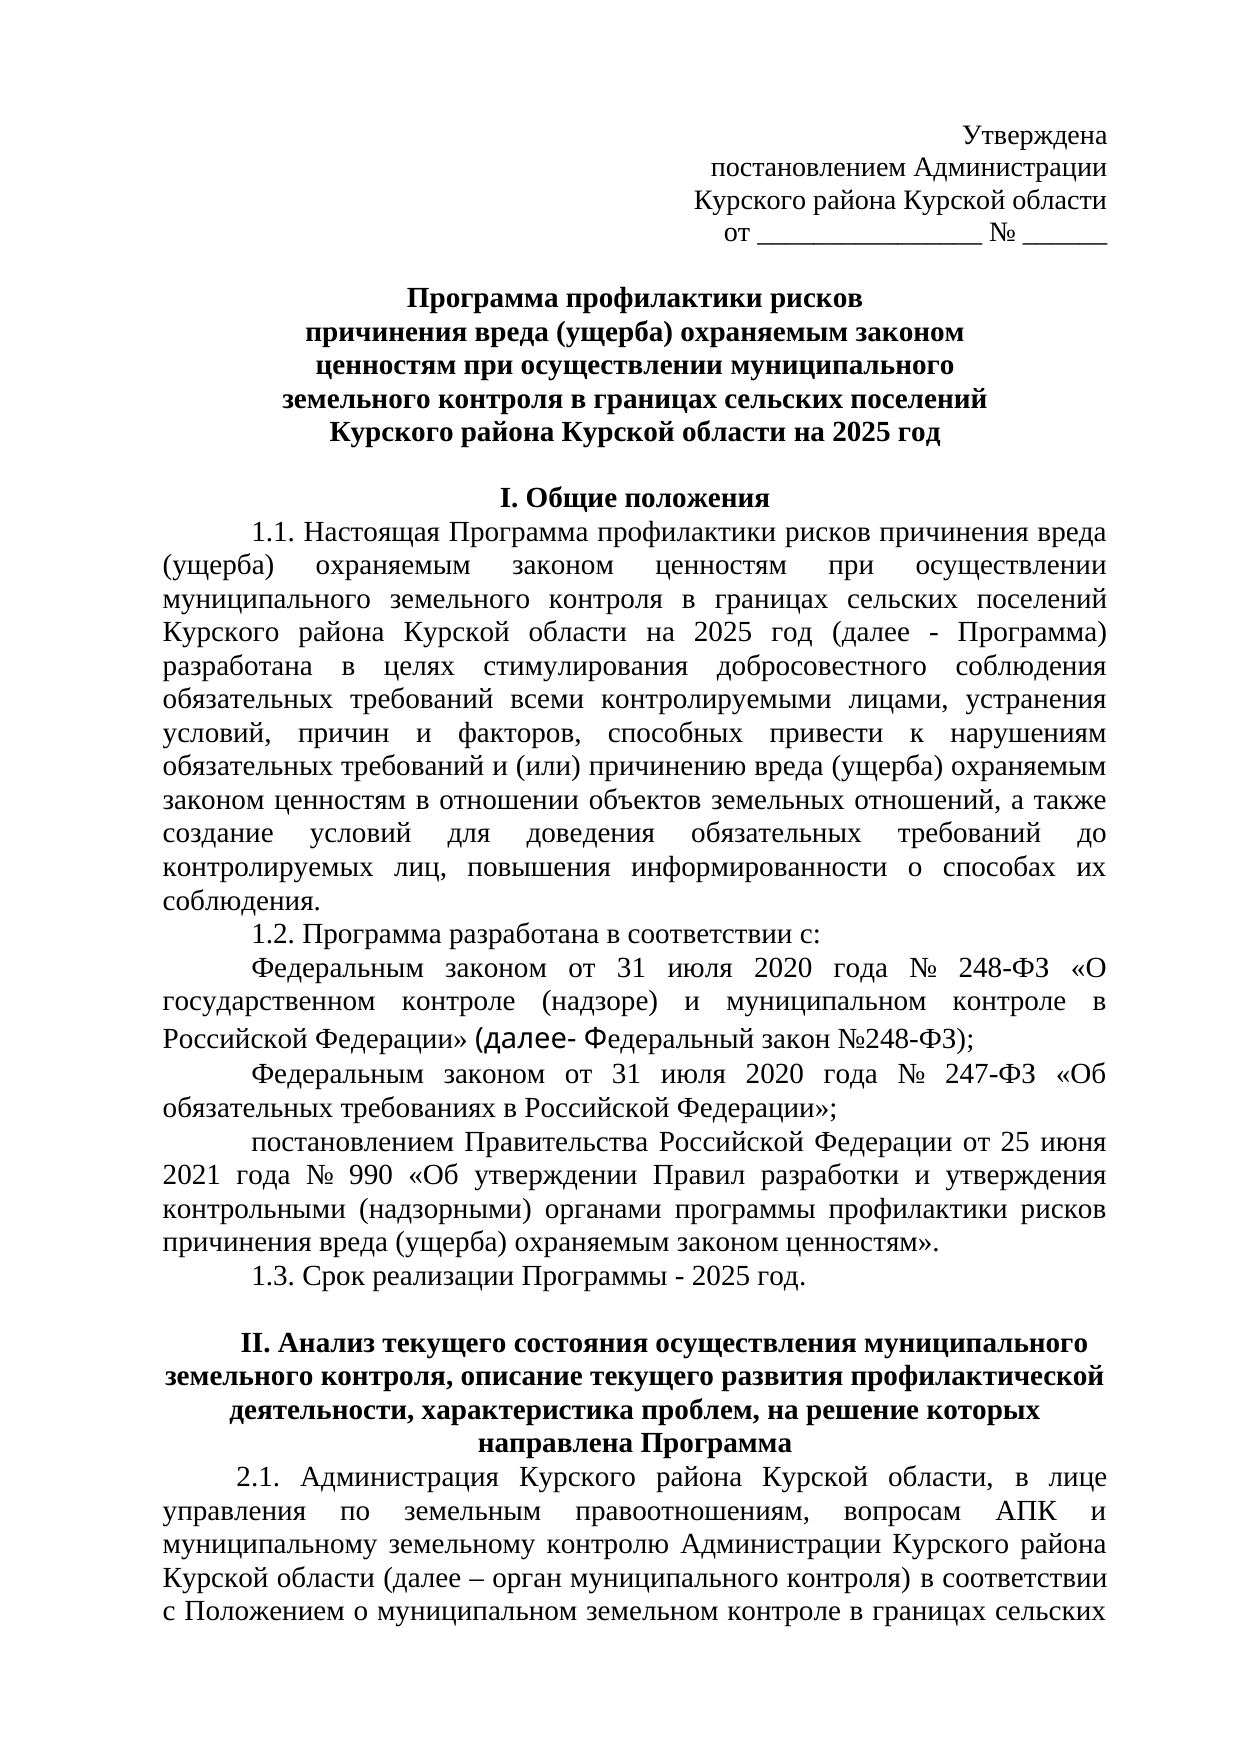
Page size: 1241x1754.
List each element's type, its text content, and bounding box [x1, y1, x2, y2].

text Федеральным законом от 31 июля 2020 года № 247-ФЗ «Об обязательных требованиях в Российской Федерации»; [162, 1057, 1107, 1124]
text ценностям при осуществлении муниципального [162, 347, 1107, 381]
text причинения вреда (ущерба) охраняемым законом [162, 314, 1107, 347]
text земельного контроля в границах сельских поселений [162, 381, 1107, 414]
text 1.2. Программа разработана в соответствии с: [162, 916, 1107, 950]
text I. Общие положения [162, 480, 1107, 514]
text Программа профилактики рисков [162, 280, 1107, 314]
text Курского района Курской области [664, 183, 1107, 215]
text Курского района Курской области на 2025 год [162, 414, 1107, 448]
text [162, 1459, 1107, 1627]
title 1.1. Настоящая Программа профилактики рисков причинения вреда (ущерба) охраняемым законом ценностям при осуществлении муниципального земельного контроля в границах сельских поселений Курского района Курской области на 2025 год (далее - Программа) разработана в целях стимулирования добросовестного соблюдения обязательных требований всеми контролируемыми лицами, устранения условий, причин и факторов, способных привести к нарушениям обязательных требований и (или) причинению вреда (ущерба) охраняемым законом ценностям в отношении объектов земельных отношений, а также создание условий для доведения обязательных требований до контролируемых лиц, повышения информированности о способах их соблюдения. [162, 514, 1107, 916]
text 1.3. Срок реализации Программы - 2025 год. [162, 1258, 1107, 1291]
text постановлением Администрации [664, 151, 1107, 183]
text Федеральным законом от 31 июля 2020 года № 248-ФЗ «О государственном контроле (надзоре) и муниципальном контроле в Российской Федерации» (далее- Федеральный закон №248-ФЗ); [162, 950, 1107, 1057]
text постановлением Правительства Российской Федерации от 25 июня 2021 года № 990 «Об утверждении Правил разработки и утверждения контрольными (надзорными) органами программы профилактики рисков причинения вреда (ущерба) охраняемым законом ценностям». [162, 1124, 1107, 1258]
text от ________________ № ______ [664, 215, 1107, 248]
subtitle II. Анализ текущего состояния осуществления муниципального земельного контроля, описание текущего развития профилактической деятельности, характеристика проблем, на решение которых направлена Программа [162, 1325, 1107, 1459]
text Утверждена [664, 118, 1107, 151]
